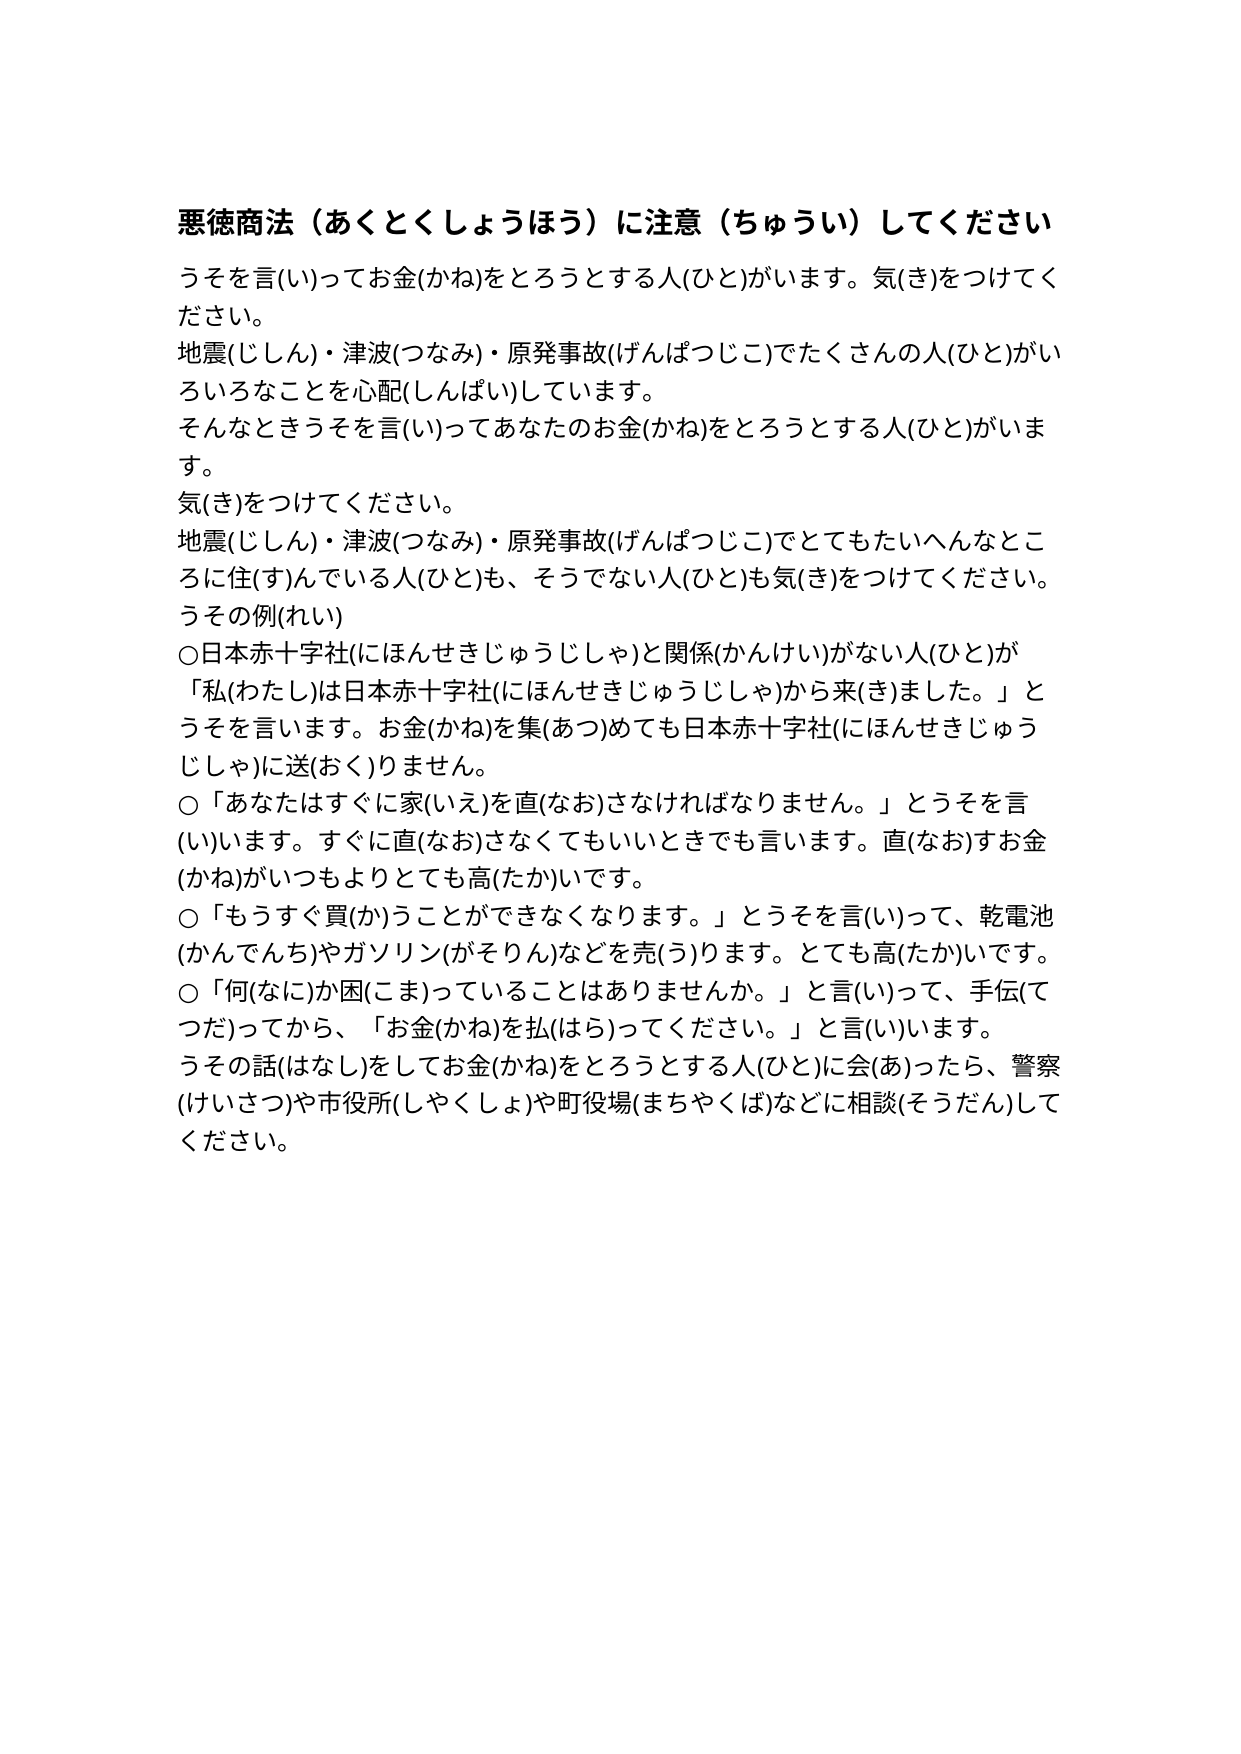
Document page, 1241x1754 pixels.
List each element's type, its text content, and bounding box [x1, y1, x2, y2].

text うそを言(い)ってお金(かね)をとろうとする人(ひと)がいます。気(き)をつけてください。 [177, 258, 1063, 333]
text うその話(はなし)をしてお金(かね)をとろうとする人(ひと)に会(あ)ったら、警察(けいさつ)や市役所(しやくしょ)や町役場(まちやくば)などに相談(そうだん)してください。 [177, 1046, 1063, 1158]
text 地震(じしん)・津波(つなみ)・原発事故(げんぱつじこ)でたくさんの人(ひと)がいろいろなことを心配(しんぱい)しています。 [177, 333, 1063, 408]
text ○「もうすぐ買(か)うことができなくなります。」とうそを言(い)って、乾電池(かんでんち)やガソリン(がそりん)などを売(う)ります。とても高(たか)いです。 [177, 896, 1063, 971]
text うその例(れい) [177, 596, 1063, 633]
text 地震(じしん)・津波(つなみ)・原発事故(げんぱつじこ)でとてもたいへんなところに住(す)んでいる人(ひと)も、そうでない人(ひと)も気(き)をつけてください。 [177, 521, 1063, 596]
text 気(き)をつけてください。 [177, 483, 1063, 521]
text そんなときうそを言(い)ってあなたのお金(かね)をとろうとする人(ひと)がいます。 [177, 408, 1063, 483]
text ○日本赤十字社(にほんせきじゅうじしゃ)と関係(かんけい)がない人(ひと)が「私(わたし)は日本赤十字社(にほんせきじゅうじしゃ)から来(き)ました。」とうそを言います。お金(かね)を集(あつ)めても日本赤十字社(にほんせきじゅうじしゃ)に送(おく)りません。 [177, 633, 1063, 783]
text 悪徳商法（あくとくしょうほう）に注意（ちゅうい）してください [177, 183, 1063, 258]
text ○「何(なに)か困(こま)っていることはありませんか。」と言(い)って、手伝(てつだ)ってから、「お金(かね)を払(はら)ってください。」と言(い)います。 [177, 971, 1063, 1046]
text ○「あなたはすぐに家(いえ)を直(なお)さなければなりません。」とうそを言(い)います。すぐに直(なお)さなくてもいいときでも言います。直(なお)すお金(かね)がいつもよりとても高(たか)いです。 [177, 783, 1063, 896]
